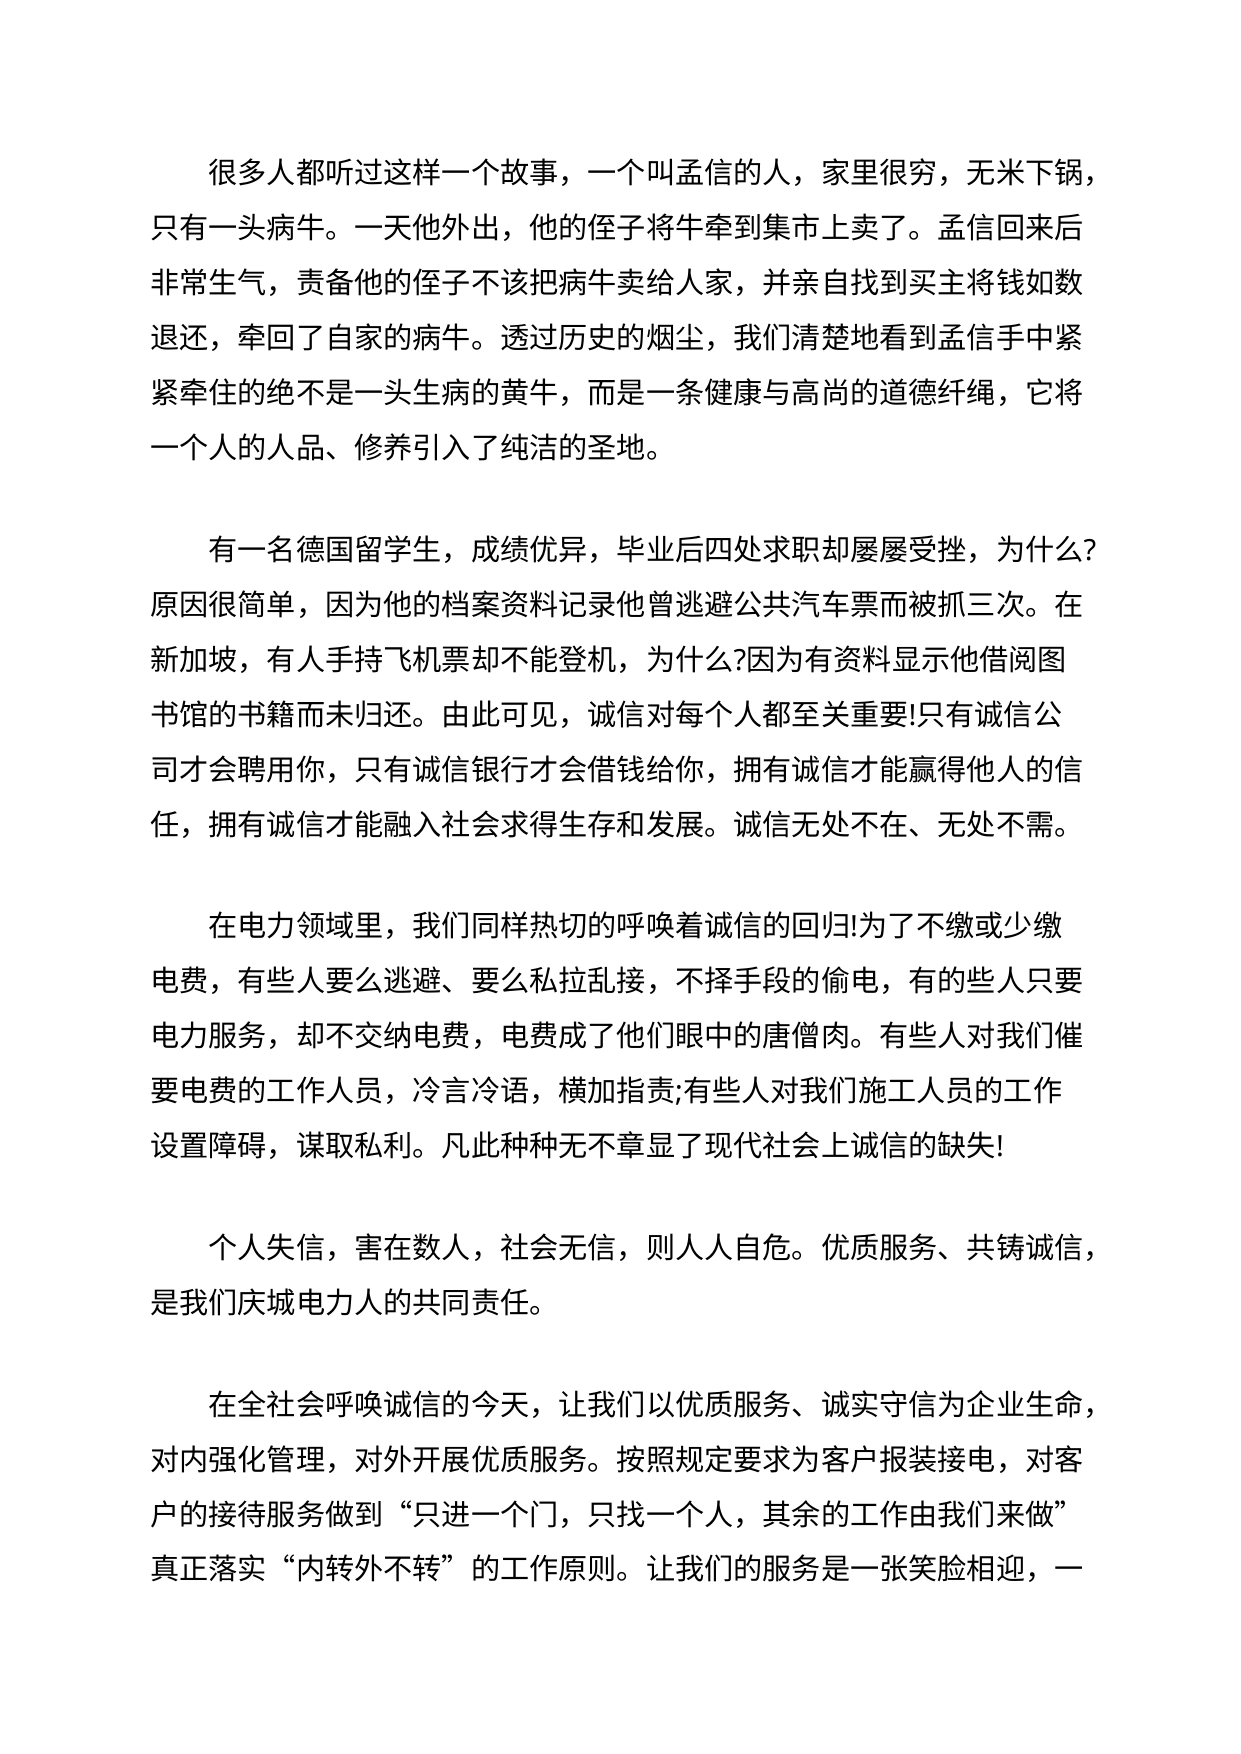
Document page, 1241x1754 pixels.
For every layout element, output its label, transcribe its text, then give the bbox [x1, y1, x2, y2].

text 有一名德国留学生，成绩优异，毕业后四处求职却屡屡受挫，为什么?原因很简单，因为他的档案资料记录他曾逃避公共汽车票而被抓三次。在新加坡，有人手持飞机票却不能登机，为什么?因为有资料显示他借阅图书馆的书籍而未归还。由此可见，诚信对每个人都至关重要!只有诚信公司才会聘用你，只有诚信银行才会借钱给你，拥有诚信才能赢得他人的信任，拥有诚信才能融入社会求得生存和发展。诚信无处不在、无处不需。 [150, 526, 1090, 843]
text 很多人都听过这样一个故事，一个叫孟信的人，家里很穷，无米下锅，只有一头病牛。一天他外出，他的侄子将牛牵到集市上卖了。孟信回来后非常生气，责备他的侄子不该把病牛卖给人家，并亲自找到买主将钱如数退还，牵回了自家的病牛。透过历史的烟尘，我们清楚地看到孟信手中紧紧牵住的绝不是一头生病的黄牛，而是一条健康与高尚的道德纤绳，它将一个人的人品、修养引入了纯洁的圣地。 [150, 150, 1090, 467]
text 个人失信，害在数人，社会无信，则人人自危。优质服务、共铸诚信，是我们庆城电力人的共同责任。 [150, 1224, 1090, 1322]
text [150, 1381, 1090, 1588]
text 在电力领域里，我们同样热切的呼唤着诚信的回归!为了不缴或少缴电费，有些人要么逃避、要么私拉乱接，不择手段的偷电，有的些人只要电力服务，却不交纳电费，电费成了他们眼中的唐僧肉。有些人对我们催要电费的工作人员，冷言冷语，横加指责;有些人对我们施工人员的工作设置障碍，谋取私利。凡此种种无不章显了现代社会上诚信的缺失! [150, 903, 1090, 1165]
